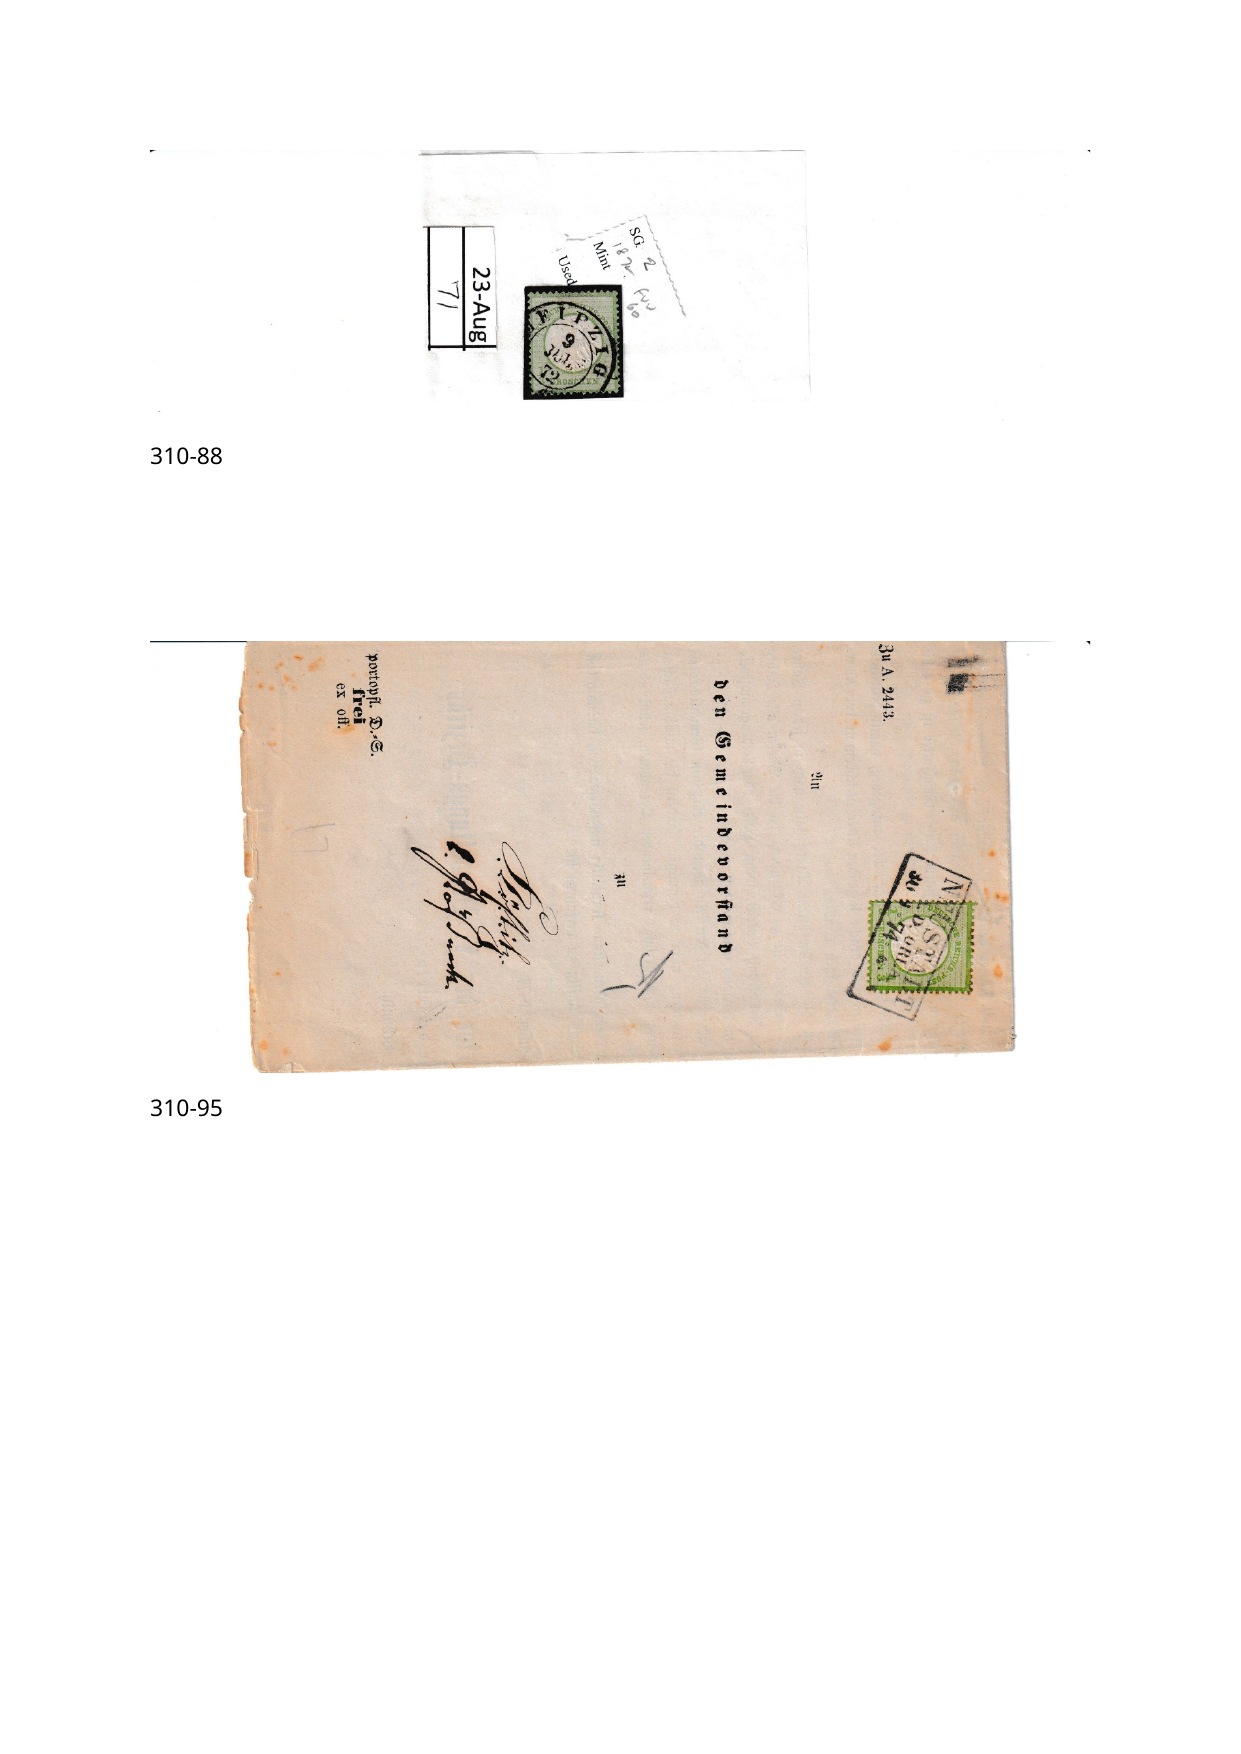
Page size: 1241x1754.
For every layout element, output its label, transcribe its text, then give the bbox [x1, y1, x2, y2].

picture [150, 150, 1091, 421]
text 310-95 [150, 1091, 1090, 1123]
picture [150, 641, 1091, 1073]
text 310-88 [150, 440, 1090, 471]
